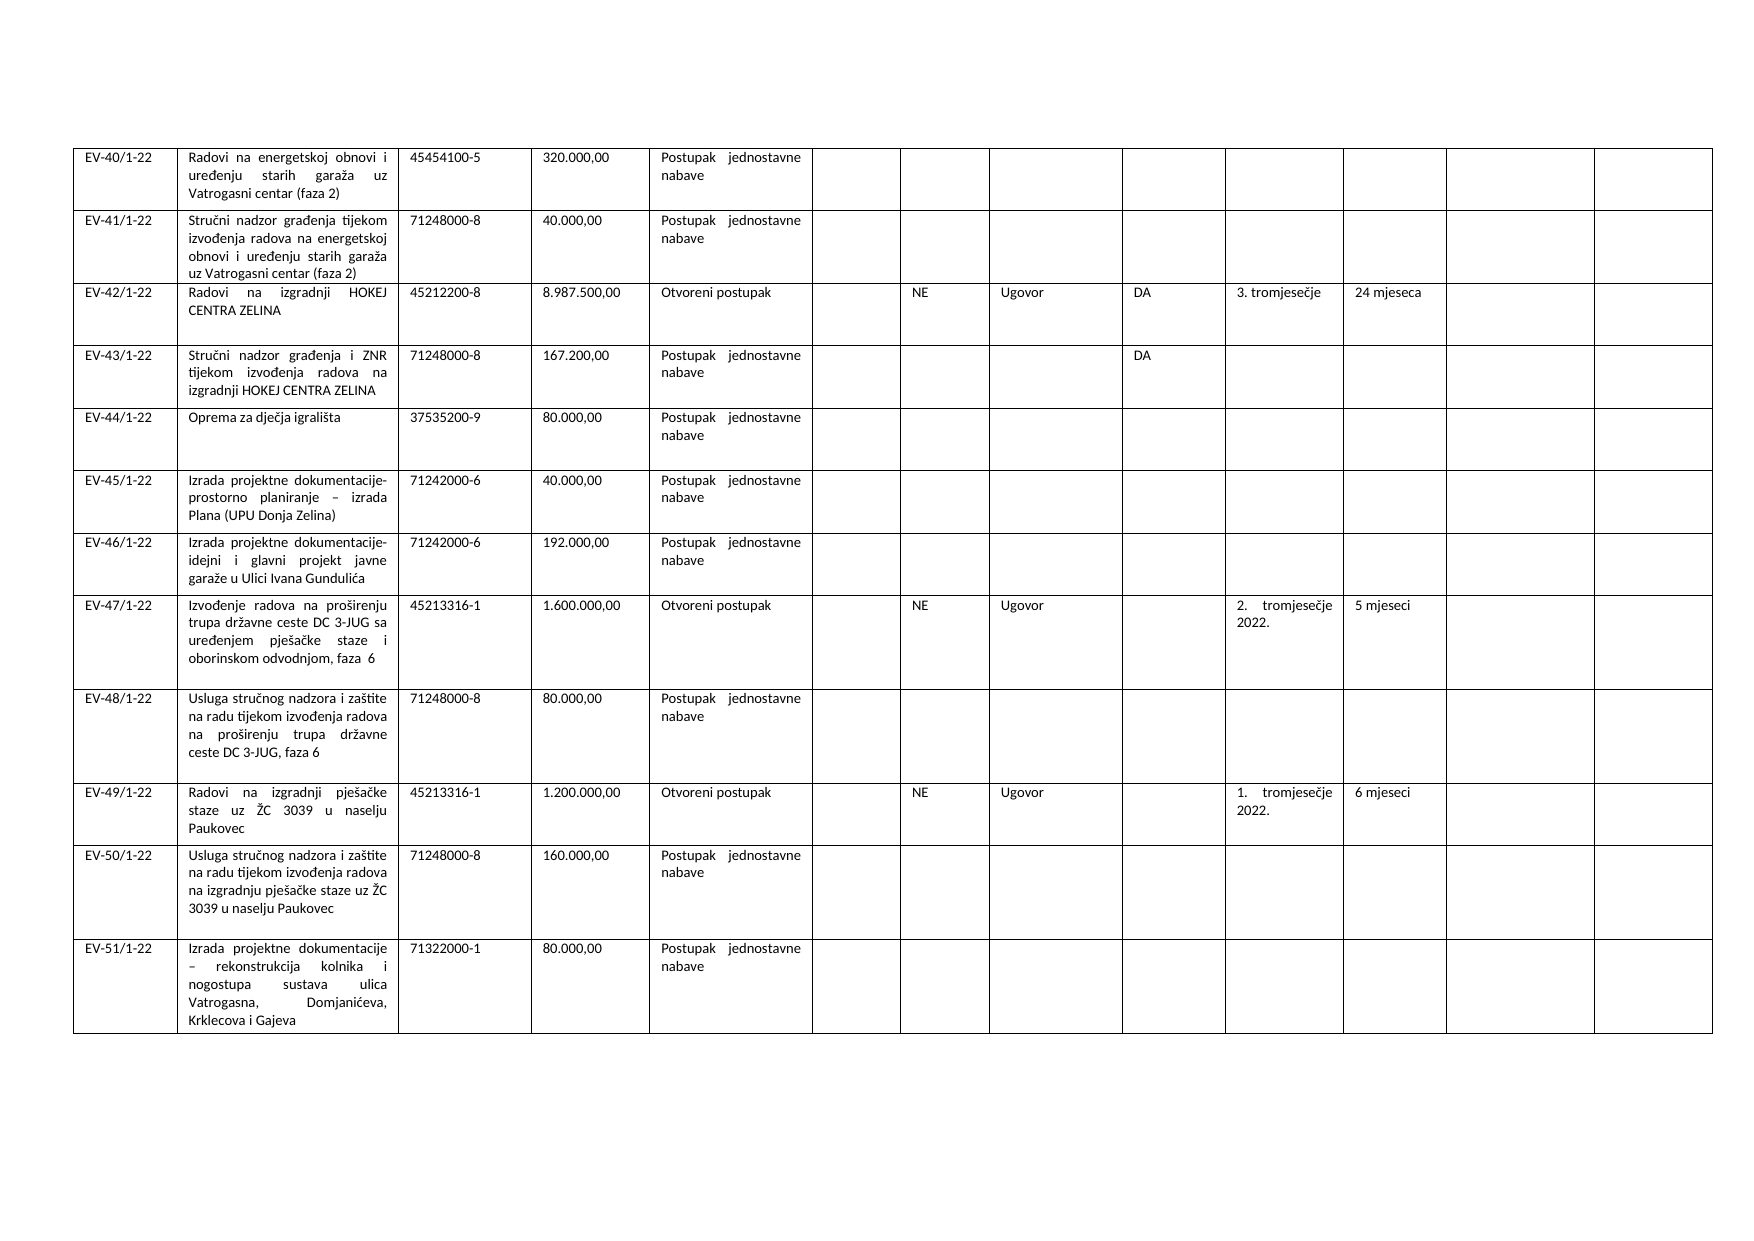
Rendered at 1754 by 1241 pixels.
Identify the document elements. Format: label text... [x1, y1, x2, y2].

table_cell Otvoreni postupak [650, 284, 812, 345]
table_cell 320.000,00 [532, 149, 649, 210]
table_cell [813, 940, 900, 1032]
table_cell [813, 284, 900, 345]
table_cell 45212200-8 [399, 284, 531, 345]
table_cell 71248000-8 [399, 846, 531, 939]
table_cell [1595, 149, 1712, 210]
table_cell Oprema za dječja igrališta [178, 409, 398, 470]
table_cell 71248000-8 [399, 346, 531, 407]
table_cell 80.000,00 [532, 690, 649, 782]
table_cell 24 mjeseca [1344, 284, 1446, 345]
table_cell Otvoreni postupak [650, 596, 812, 689]
table_cell 45454100-5 [399, 149, 531, 210]
table_cell 71242000-6 [399, 534, 531, 595]
table_cell [1595, 846, 1712, 939]
table_cell [1226, 846, 1343, 939]
table_cell 1.200.000,00 [532, 784, 649, 845]
table_cell [1595, 784, 1712, 845]
table_cell [1595, 409, 1712, 470]
table_cell [813, 211, 900, 282]
table_cell Postupak jednostavne nabave [650, 346, 812, 407]
table_cell [901, 940, 989, 1032]
table_cell [1447, 149, 1594, 210]
table_cell [813, 409, 900, 470]
table_cell [1123, 534, 1225, 595]
table_cell Postupak jednostavne nabave [650, 409, 812, 470]
table_cell [1226, 346, 1343, 407]
table_cell [990, 346, 1122, 407]
table_cell [1226, 534, 1343, 595]
table_cell 8.987.500,00 [532, 284, 649, 345]
table_cell 45213316-1 [399, 784, 531, 845]
table_cell 192.000,00 [532, 534, 649, 595]
table_cell [1447, 596, 1594, 689]
table_cell [1447, 784, 1594, 845]
table_cell 5 mjeseci [1344, 596, 1446, 689]
table_cell Postupak jednostavne nabave [650, 690, 812, 782]
table_cell [1447, 211, 1594, 282]
table_cell EV-43/1-22 [74, 346, 177, 407]
table_cell [990, 149, 1122, 210]
table_cell [1344, 690, 1446, 782]
table_cell DA [1123, 346, 1225, 407]
table_cell [813, 690, 900, 782]
table_cell [990, 534, 1122, 595]
table_cell [1447, 534, 1594, 595]
table_cell [1344, 409, 1446, 470]
table_cell Radovi na energetskoj obnovi i uređenju starih garaža uz Vatrogasni centar (faza 2) [178, 149, 398, 210]
table_cell 6 mjeseci [1344, 784, 1446, 845]
table_cell [1595, 346, 1712, 407]
table_cell Ugovor [990, 596, 1122, 689]
table_cell 71242000-6 [399, 471, 531, 532]
table_cell 80.000,00 [532, 409, 649, 470]
table_cell NE [901, 596, 989, 689]
table_cell Stručni nadzor građenja i ZNR tijekom izvođenja radova na izgradnji HOKEJ CENTRA ZELINA [178, 346, 398, 407]
table_cell Izrada projektne dokumentacije-prostorno planiranje – izrada Plana (UPU Donja Zelina) [178, 471, 398, 532]
table_cell EV-40/1-22 [74, 149, 177, 210]
table_cell 3. tromjesečje [1226, 284, 1343, 345]
table_cell [1123, 940, 1225, 1032]
table_cell 71248000-8 [399, 690, 531, 782]
table_cell 167.200,00 [532, 346, 649, 407]
table_cell EV-47/1-22 [74, 596, 177, 689]
table_cell [1344, 846, 1446, 939]
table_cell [650, 149, 812, 210]
table_cell [1447, 471, 1594, 532]
table_cell EV-44/1-22 [74, 409, 177, 470]
table_cell [813, 784, 900, 845]
table_cell [1123, 846, 1225, 939]
table_cell [901, 211, 989, 282]
table_cell [1226, 471, 1343, 532]
table_cell 80.000,00 [532, 940, 649, 1032]
table_cell NE [901, 784, 989, 845]
table_cell [1595, 690, 1712, 782]
table_cell [1595, 284, 1712, 345]
table_cell [990, 940, 1122, 1032]
table_cell [813, 846, 900, 939]
table_cell [813, 596, 900, 689]
table_cell [1123, 784, 1225, 845]
table_cell [1226, 211, 1343, 282]
table_cell [1447, 940, 1594, 1032]
table_cell 1. tromjesečje 2022. [1226, 784, 1343, 845]
table_cell 71322000-1 [399, 940, 531, 1032]
table_cell [1123, 409, 1225, 470]
table_cell Izvođenje radova na proširenju trupa državne ceste DC 3-JUG sa uređenjem pješačke staze i oborinskom odvodnjom, faza 6 [178, 596, 398, 689]
table_cell [1344, 346, 1446, 407]
table_cell [1123, 690, 1225, 782]
table_cell 37535200-9 [399, 409, 531, 470]
table_cell 160.000,00 [532, 846, 649, 939]
table_cell [990, 211, 1122, 282]
table_cell 40.000,00 [532, 471, 649, 532]
table_cell [1123, 471, 1225, 532]
table_cell [901, 534, 989, 595]
table_cell 45213316-1 [399, 596, 531, 689]
table_cell EV-46/1-22 [74, 534, 177, 595]
table_cell [901, 149, 989, 210]
table_cell [1595, 471, 1712, 532]
table_cell [1123, 149, 1225, 210]
table_cell [1447, 346, 1594, 407]
table_cell [1595, 211, 1712, 282]
table_cell [1226, 690, 1343, 782]
table_cell [1595, 596, 1712, 689]
table_cell Radovi na izgradnji pješačke staze uz ŽC 3039 u naselju Paukovec [178, 784, 398, 845]
table_cell [990, 409, 1122, 470]
table_cell [1344, 534, 1446, 595]
table_cell [901, 471, 989, 532]
table_cell [901, 409, 989, 470]
table_cell [1344, 211, 1446, 282]
table_cell [1447, 409, 1594, 470]
table_cell [1344, 471, 1446, 532]
table_cell [901, 846, 989, 939]
table_cell Postupak jednostavne nabave [650, 211, 812, 282]
table_cell [1123, 596, 1225, 689]
table_cell [1226, 409, 1343, 470]
table_cell Postupak jednostavne nabave [650, 471, 812, 532]
table_cell Usluga stručnog nadzora i zaštite na radu tijekom izvođenja radova na proširenju trupa državne ceste DC 3-JUG, faza 6 [178, 690, 398, 782]
table_cell 1.600.000,00 [532, 596, 649, 689]
table_cell 2. tromjesečje 2022. [1226, 596, 1343, 689]
table_cell [813, 149, 900, 210]
table_cell NE [901, 284, 989, 345]
table_cell [1123, 211, 1225, 282]
table_cell [901, 346, 989, 407]
table_cell [1595, 534, 1712, 595]
table_cell [901, 690, 989, 782]
table_cell [990, 846, 1122, 939]
table_cell Izrada projektne dokumentacije-idejni i glavni projekt javne garaže u Ulici Ivana Gundulića [178, 534, 398, 595]
table_cell [1595, 940, 1712, 1032]
table_cell [1226, 940, 1343, 1032]
table_cell Postupak jednostavne nabave [650, 534, 812, 595]
table_cell Ugovor [990, 284, 1122, 345]
table_cell [1447, 846, 1594, 939]
table_cell Otvoreni postupak [650, 784, 812, 845]
table_cell EV-51/1-22 [74, 940, 177, 1032]
table_cell Postupak jednostavne nabave [650, 940, 812, 1032]
table_cell 71248000-8 [399, 211, 531, 282]
table_cell [1447, 284, 1594, 345]
table_cell EV-45/1-22 [74, 471, 177, 532]
table_cell [813, 471, 900, 532]
table_cell Postupak jednostavne nabave [650, 846, 812, 939]
table_cell [990, 690, 1122, 782]
table_cell [813, 534, 900, 595]
table_cell EV-42/1-22 [74, 284, 177, 345]
table_cell Stručni nadzor građenja tijekom izvođenja radova na energetskoj obnovi i uređenju starih garaža uz Vatrogasni centar (faza 2) [178, 211, 398, 282]
table_cell [1344, 149, 1446, 210]
table_cell [1447, 690, 1594, 782]
table_cell Usluga stručnog nadzora i zaštite na radu tijekom izvođenja radova na izgradnju pješačke staze uz ŽC 3039 u naselju Paukovec [178, 846, 398, 939]
table_cell [813, 346, 900, 407]
table_cell Izrada projektne dokumentacije – rekonstrukcija kolnika i nogostupa sustava ulica Vatrogasna, Domjanićeva, Krklecova i Gajeva [178, 940, 398, 1032]
table_cell [1226, 149, 1343, 210]
table_cell EV-41/1-22 [74, 211, 177, 282]
table_cell DA [1123, 284, 1225, 345]
table_cell Radovi na izgradnji HOKEJ CENTRA ZELINA [178, 284, 398, 345]
table_cell EV-48/1-22 [74, 690, 177, 782]
table_cell EV-50/1-22 [74, 846, 177, 939]
table_cell 40.000,00 [532, 211, 649, 282]
table_cell [1344, 940, 1446, 1032]
table_cell EV-49/1-22 [74, 784, 177, 845]
table_cell [990, 471, 1122, 532]
table_cell Ugovor [990, 784, 1122, 845]
